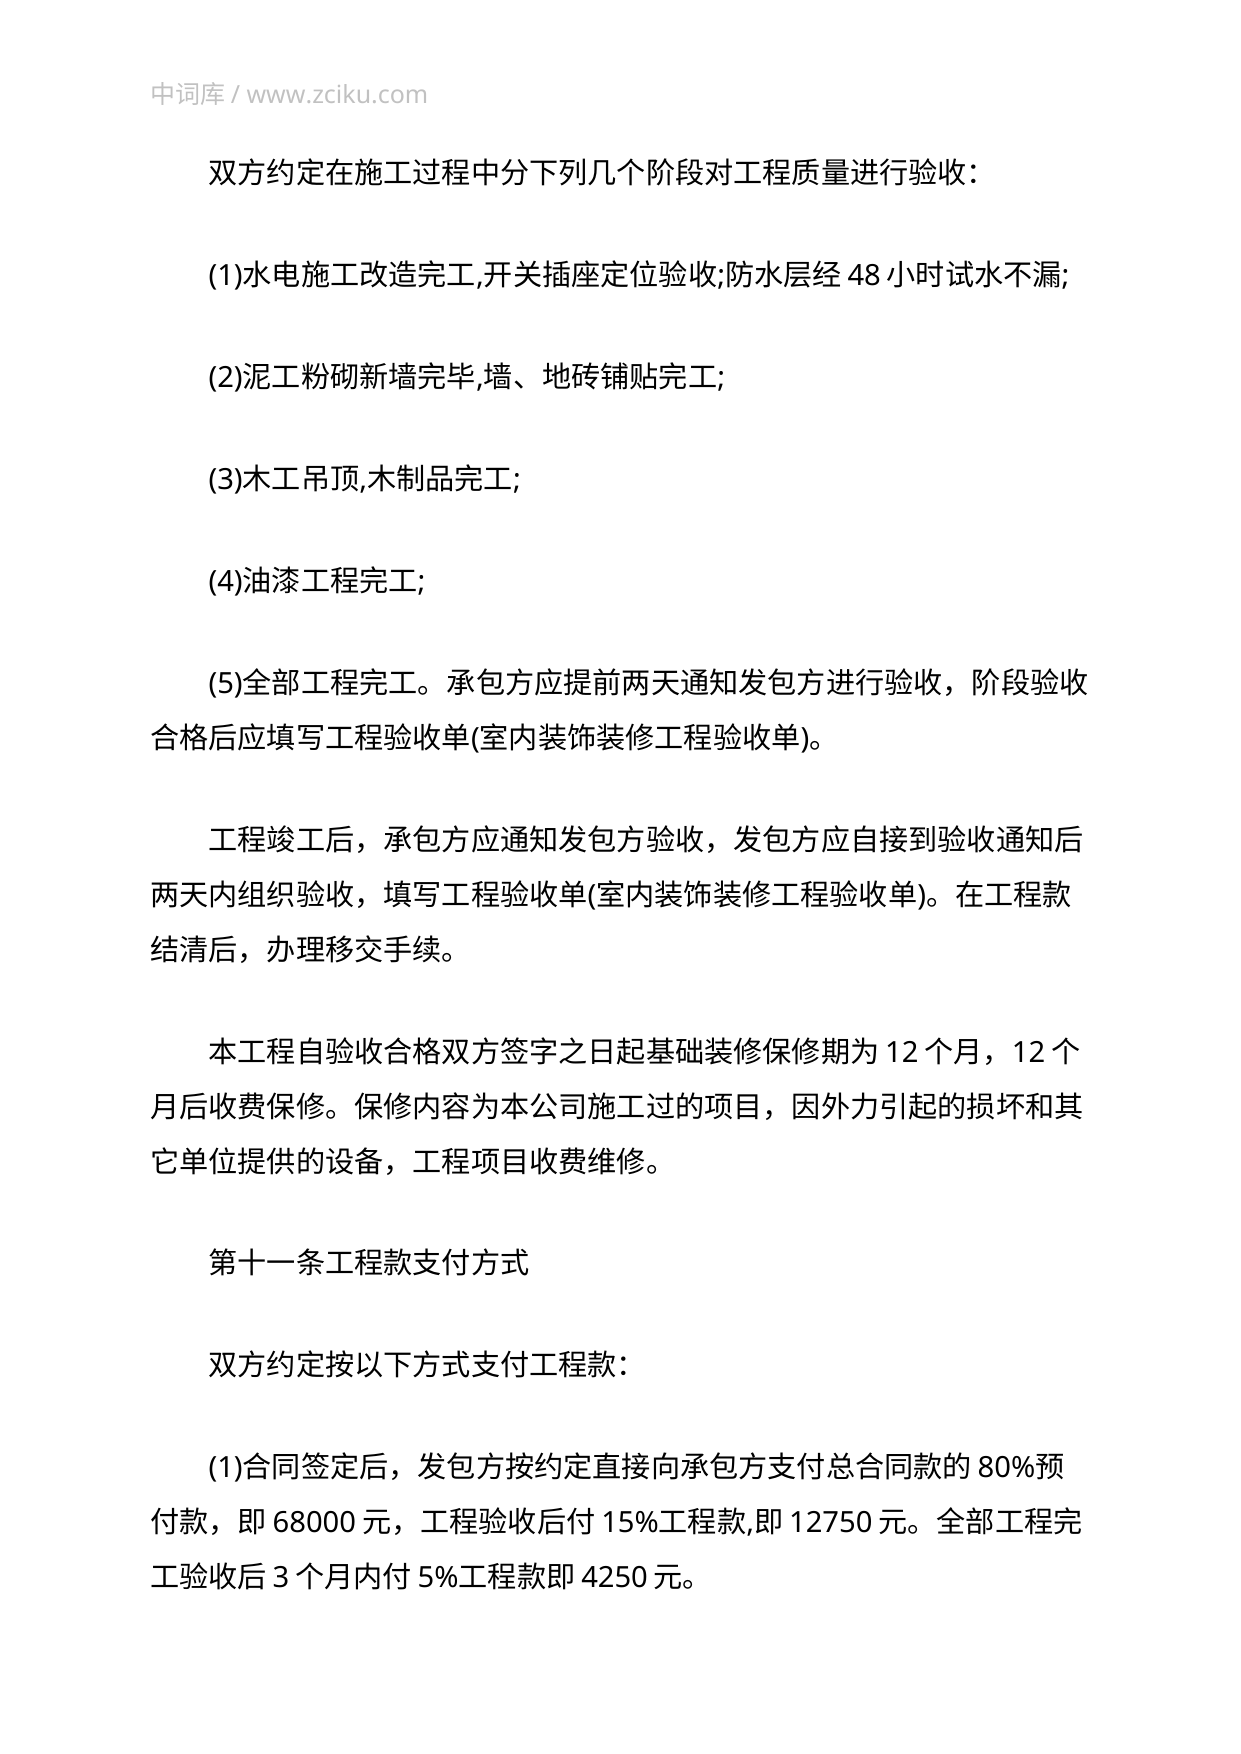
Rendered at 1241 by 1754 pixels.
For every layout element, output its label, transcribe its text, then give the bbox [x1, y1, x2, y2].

text (4)油漆工程完工; [150, 558, 1090, 600]
text 工程竣工后，承包方应通知发包方验收，发包方应自接到验收通知后两天内组织验收，填写工程验收单(室内装饰装修工程验收单)。在工程款结清后，办理移交手续。 [150, 817, 1090, 969]
text (3)木工吊顶,木制品完工; [150, 456, 1090, 498]
text (5)全部工程完工。承包方应提前两天通知发包方进行验收，阶段验收合格后应填写工程验收单(室内装饰装修工程验收单)。 [150, 660, 1090, 757]
text 本工程自验收合格双方签字之日起基础装修保修期为12个月，12个月后收费保修。保修内容为本公司施工过的项目，因外力引起的损坏和其它单位提供的设备，工程项目收费维修。 [150, 1028, 1090, 1181]
text (1)水电施工改造完工,开关插座定位验收;防水层经48小时试水不漏; [150, 252, 1090, 294]
text 双方约定按以下方式支付工程款： [150, 1342, 1090, 1384]
text (1)合同签定后，发包方按约定直接向承包方支付总合同款的80%预付款，即68000元，工程验收后付15%工程款,即12750元。全部工程完工验收后3个月内付5%工程款即4250元。 [150, 1443, 1090, 1596]
text 双方约定在施工过程中分下列几个阶段对工程质量进行验收： [150, 150, 1090, 192]
text 第十一条工程款支付方式 [150, 1240, 1090, 1282]
text (2)泥工粉砌新墙完毕,墙、地砖铺贴完工; [150, 354, 1090, 396]
